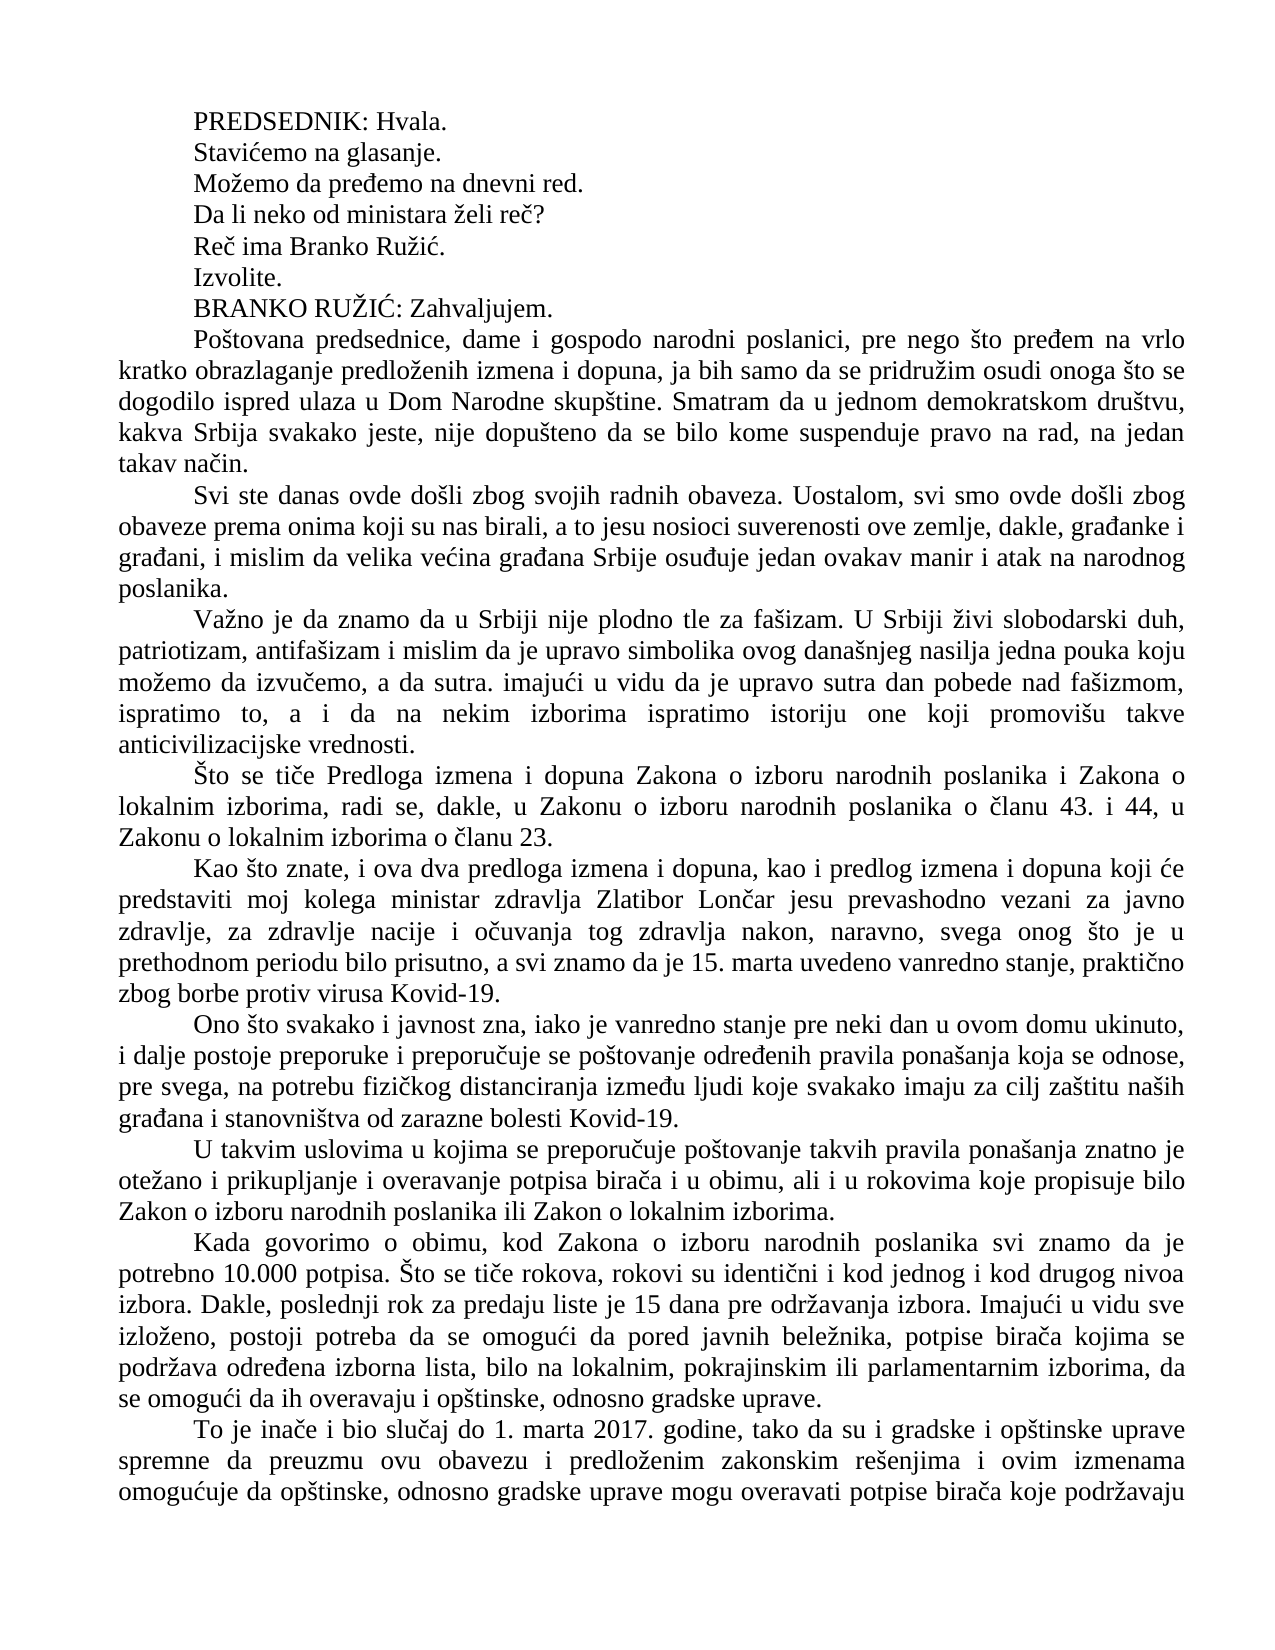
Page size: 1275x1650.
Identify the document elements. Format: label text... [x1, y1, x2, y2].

text Poštovana predsednice, dame i gospodo narodni poslanici, pre nego što pređem na vrlo kratko obrazlaganje predloženih izmena i dopuna, ja bih samo da se pridružim osudi onoga što se dogodilo ispred ulaza u Dom Narodne skupštine. Smatram da u jednom demokratskom društvu, kakva Srbija svakako jeste, nije dopušteno da se bilo kome suspenduje pravo na rad, na jedan takav način. [118, 323, 1186, 479]
text Ono što svakako i javnost zna, iako je vanredno stanje pre neki dan u ovom domu ukinuto, i dalje postoje preporuke i preporučuje se poštovanje određenih pravila ponašanja koja se odnose, pre svega, na potrebu fizičkog distanciranja između ljudi koje svakako imaju za cilj zaštitu naših građana i stanovništva od zarazne bolesti Kovid-19. [118, 1008, 1186, 1133]
text U takvim uslovima u kojima se preporučuje poštovanje takvih pravila ponašanja znatno je otežano i prikupljanje i overavanje potpisa birača i u obimu, ali i u rokovima koje propisuje bilo Zakon o izboru narodnih poslanika ili Zakon o lokalnim izborima. [118, 1133, 1186, 1226]
text Izvolite. [118, 261, 1186, 292]
text Da li neko od ministara želi reč? [118, 198, 1186, 229]
text BRANKO RUŽIĆ: Zahvaljujem. [118, 292, 1186, 323]
text Stavićemo na glasanje. [118, 136, 1186, 167]
text Reč ima Branko Ružić. [118, 229, 1186, 261]
text PREDSEDNIK: Hvala. [118, 105, 1186, 136]
text Važno je da znamo da u Srbiji nije plodno tle za fašizam. U Srbiji živi slobodarski duh, patriotizam, antifašizam i mislim da je upravo simbolika ovog današnjeg nasilja jedna pouka koju možemo da izvučemo, a da sutra. imajući u vidu da je upravo sutra dan pobede nad fašizmom, ispratimo to, a i da na nekim izborima ispratimo istoriju one koji promovišu takve anticivilizacijske vrednosti. [118, 603, 1186, 759]
text Kada govorimo o obimu, kod Zakona o izboru narodnih poslanika svi znamo da je potrebno 10.000 potpisa. Što se tiče rokova, rokovi su identični i kod jednog i kod drugog nivoa izbora. Dakle, poslednji rok za predaju liste je 15 dana pre održavanja izbora. Imajući u vidu sve izloženo, postoji potreba da se omogući da pored javnih beležnika, potpise birača kojima se podržava određena izborna lista, bilo na lokalnim, pokrajinskim ili parlamentarnim izborima, da se omogući da ih overavaju i opštinske, odnosno gradske uprave. [118, 1226, 1186, 1413]
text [118, 1413, 1186, 1507]
text Što se tiče Predloga izmena i dopuna Zakona o izboru narodnih poslanika i Zakona o lokalnim izborima, radi se, dakle, u Zakonu o izboru narodnih poslanika o članu 43. i 44, u Zakonu o lokalnim izborima o članu 23. [118, 759, 1186, 852]
text Svi ste danas ovde došli zbog svojih radnih obaveza. Uostalom, svi smo ovde došli zbog obaveze prema onima koji su nas birali, a to jesu nosioci suverenosti ove zemlje, dakle, građanke i građani, i mislim da velika većina građana Srbije osuđuje jedan ovakav manir i atak na narodnog poslanika. [118, 479, 1186, 603]
text Kao što znate, i ova dva predloga izmena i dopuna, kao i predlog izmena i dopuna koji će predstaviti moj kolega ministar zdravlja Zlatibor Lončar jesu prevashodno vezani za javno zdravlje, za zdravlje nacije i očuvanja tog zdravlja nakon, naravno, svega onog što je u prethodnom periodu bilo prisutno, a svi znamo da je 15. marta uvedeno vanredno stanje, praktično zbog borbe protiv virusa Kovid-19. [118, 852, 1186, 1008]
text Možemo da pređemo na dnevni red. [118, 167, 1186, 198]
